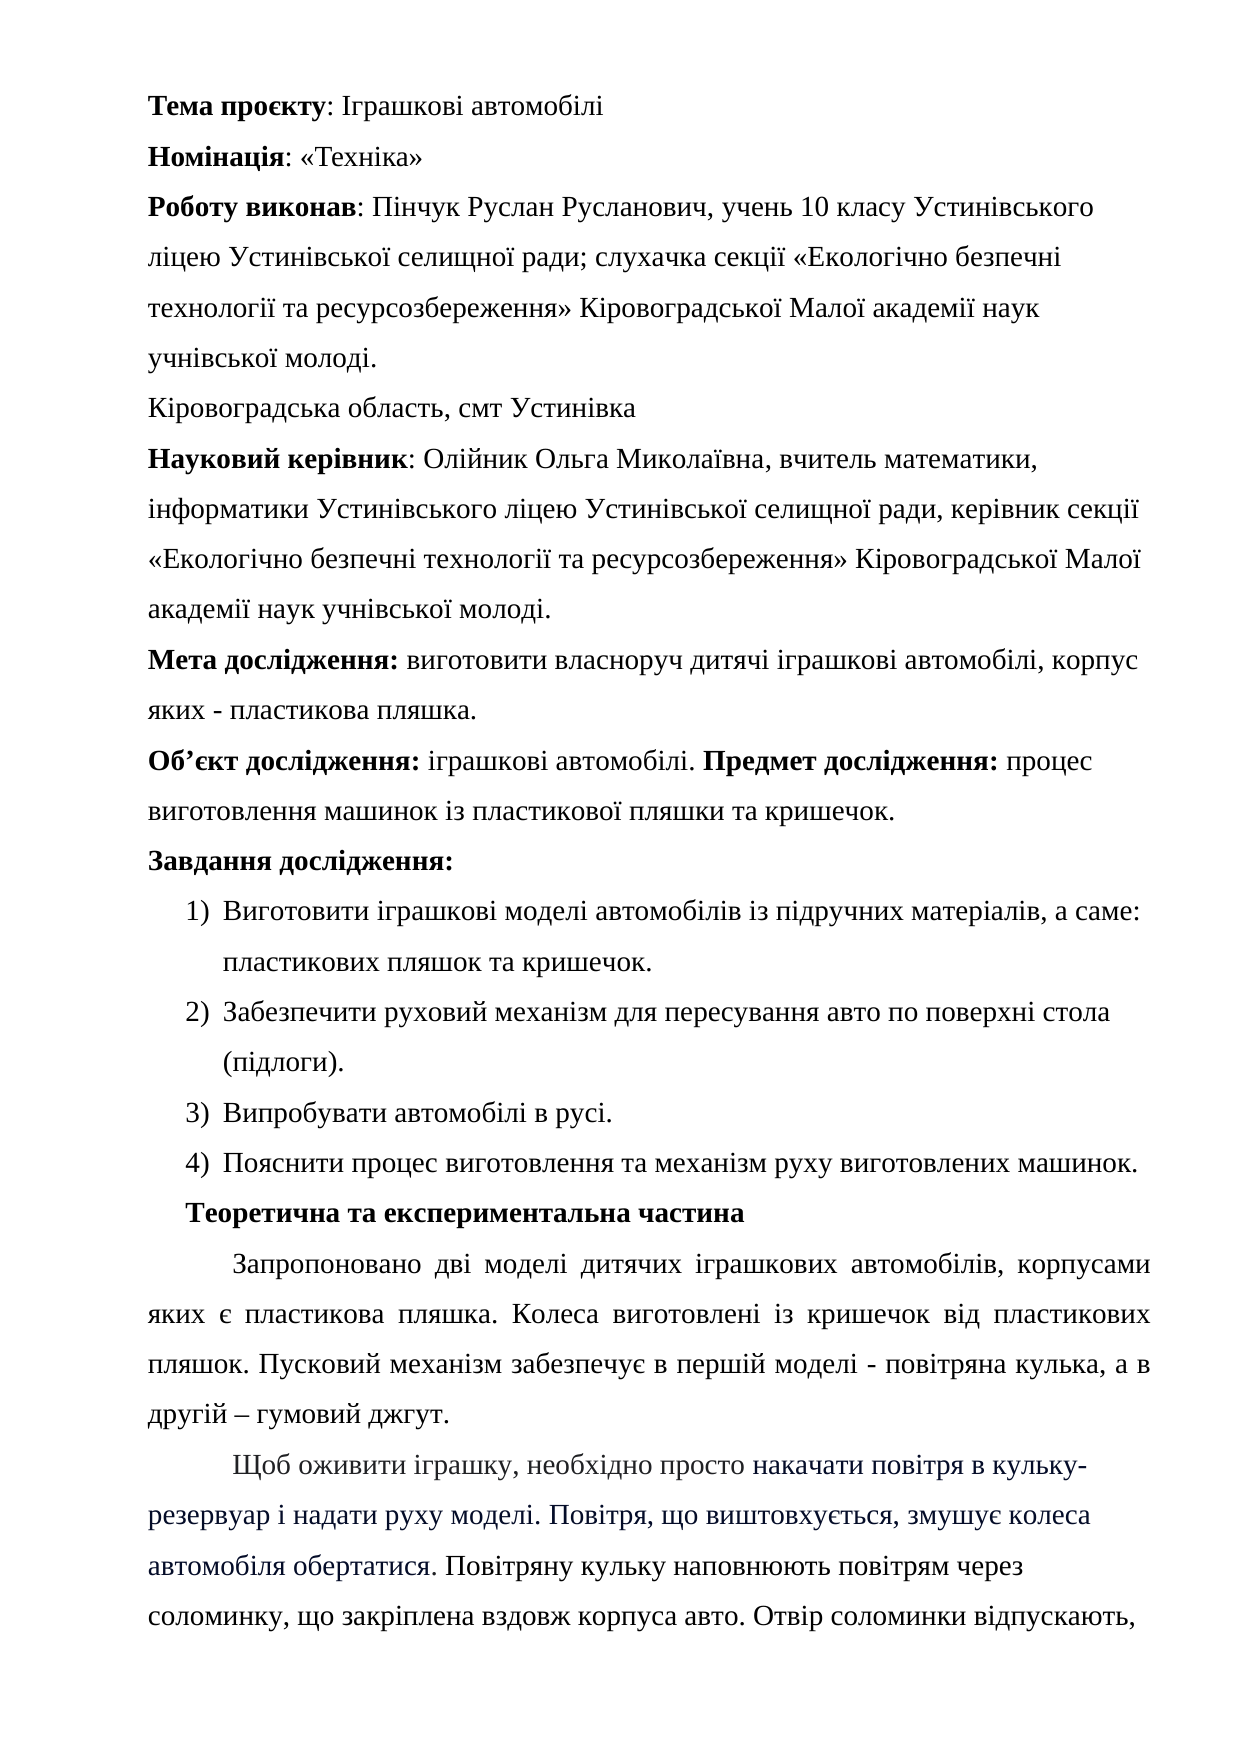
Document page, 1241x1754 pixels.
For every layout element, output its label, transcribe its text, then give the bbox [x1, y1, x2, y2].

list Виготовити іграшкові моделі автомобілів із підручних матеріалів, а саме: пластикових пляшок та кришечок. [185, 893, 1152, 977]
text Науковий керівник: Олійник Ольга Миколаївна, вчитель математики, інформатики Устинівського ліцею Устинівської селищної ради, керівник секції «Екологічно безпечні технології та ресурсозбереження» Кіровоградської Малої академії наук учнівської молоді. [148, 441, 1152, 625]
text Об’єкт дослідження: іграшкові автомобілі. Предмет дослідження: процес виготовлення машинок із пластикової пляшки та кришечок. [148, 743, 1152, 826]
text Мета дослідження: виготовити власноруч дитячі іграшкові автомобілі, корпус яких - пластикова пляшка. [148, 642, 1152, 726]
list Пояснити процес виготовлення та механізм руху виготовлених машинок. [185, 1145, 1152, 1179]
text Тема проєкту: Іграшкові автомобілі [148, 88, 1152, 122]
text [148, 1447, 1152, 1631]
text Теоретична та експериментальна частина [185, 1195, 1152, 1229]
list Випробувати автомобілі в русі. [185, 1095, 1152, 1128]
list Забезпечити руховий механізм для пересування авто по поверхні стола (підлоги). [185, 994, 1152, 1078]
text Запропоновано дві моделі дитячих іграшкових автомобілів, корпусами яких є пластикова пляшка. Колеса виготовлені із кришечок від пластикових пляшок. Пусковий механізм забезпечує в першій моделі - повітряна кулька, а в другій – гумовий джгут. [148, 1246, 1152, 1430]
text Кіровоградська область, смт Устинівка [148, 390, 1152, 424]
text Номінація: «Техніка» [148, 139, 1152, 172]
text Завдання дослідження: [148, 843, 1152, 877]
text Роботу виконав: Пінчук Руслан Русланович, учень 10 класу Устинівського ліцею Устинівської селищної ради; слухачка секції «Екологічно безпечні технології та ресурсозбереження» Кіровоградської Малої академії наук учнівської молоді. [148, 189, 1152, 374]
